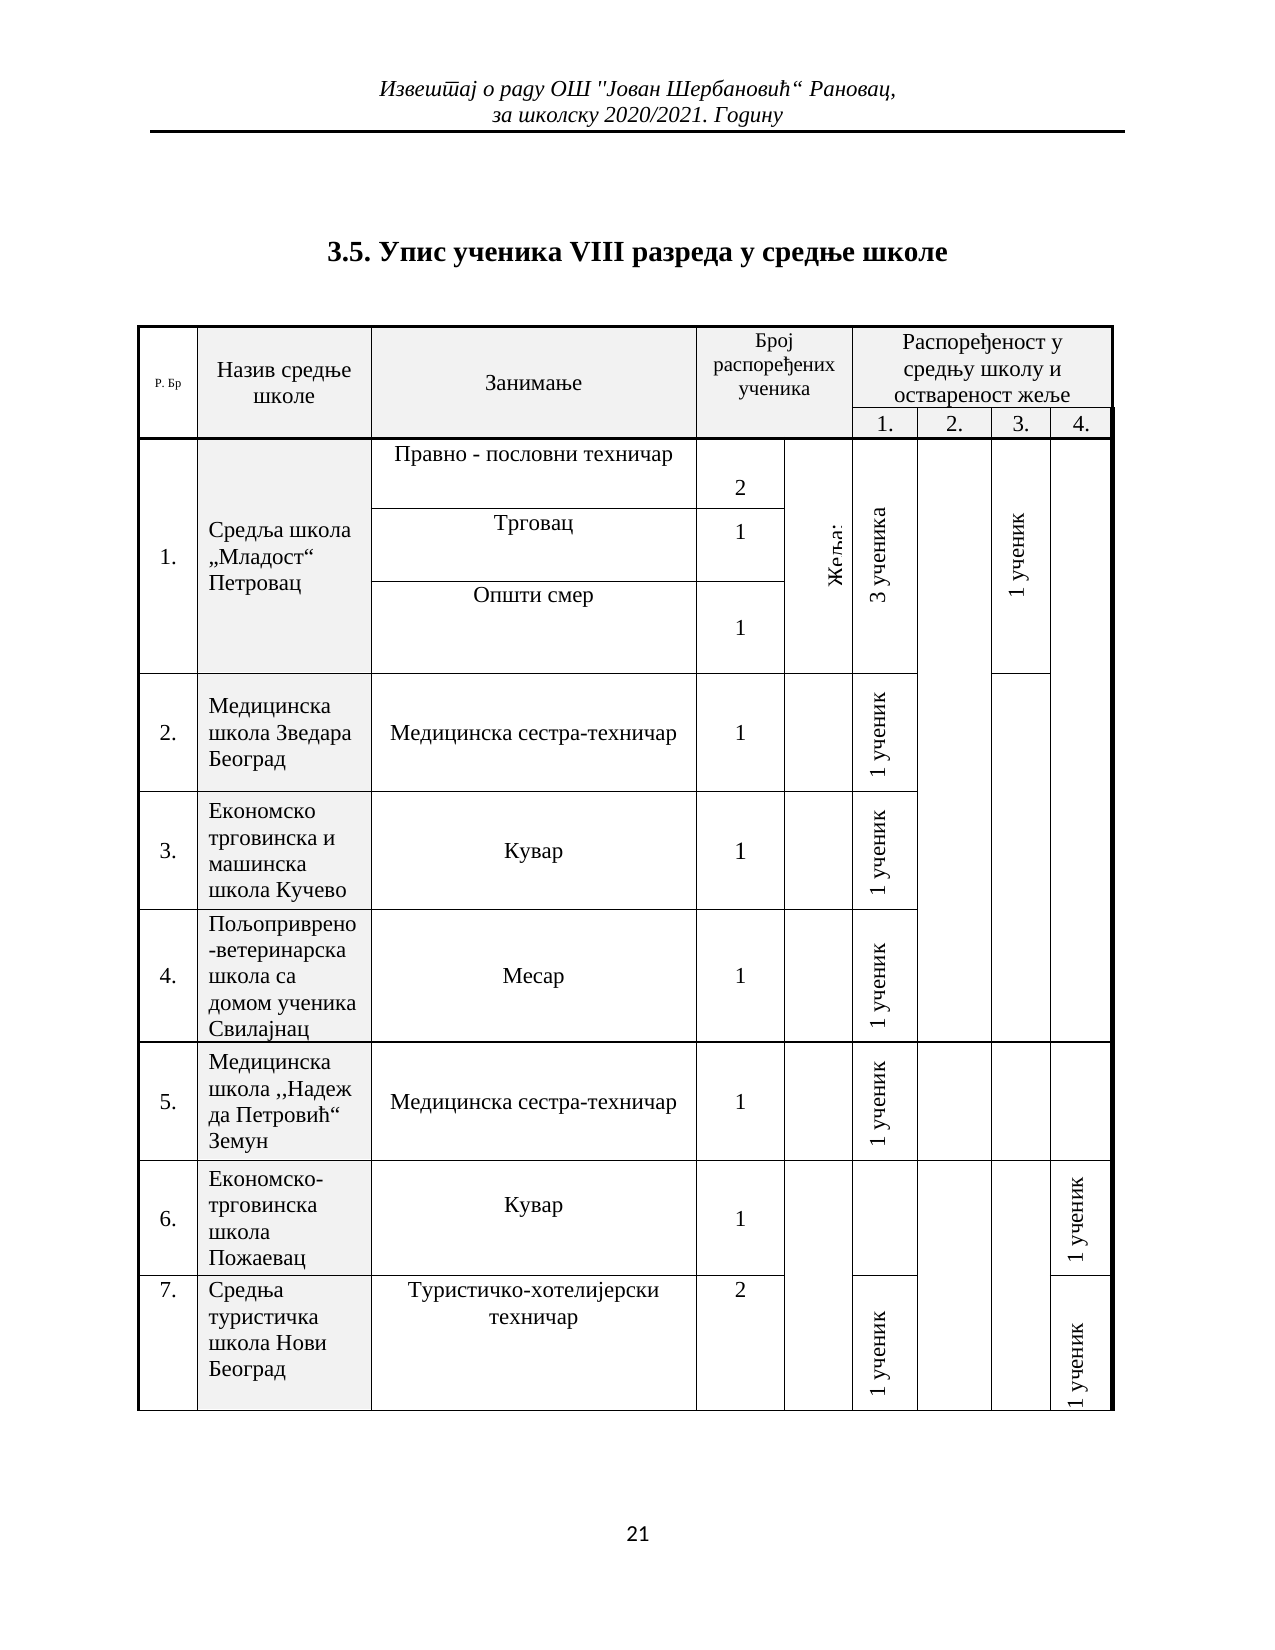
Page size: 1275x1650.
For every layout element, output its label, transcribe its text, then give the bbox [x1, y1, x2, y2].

table_cell Економско-трговинска школа Пожаевац [198, 1161, 371, 1275]
table_cell 3 ученика [853, 440, 917, 672]
table_cell 1 [697, 792, 784, 909]
table_cell 1. [853, 408, 917, 437]
table_cell [992, 1043, 1050, 1159]
table_cell [1051, 440, 1110, 1041]
text 3.5. Упис ученика VIII разреда у средње школе [150, 234, 1125, 268]
table_cell 1 ученик [992, 440, 1050, 672]
table_cell 4. [1051, 408, 1110, 437]
table_cell 1 [697, 509, 784, 581]
table_cell Туристичко-хотелијерски техничар [372, 1276, 696, 1409]
table_cell [918, 440, 991, 1041]
table_cell Месар [372, 910, 696, 1041]
table_cell Пољоприврено-ветеринарска школа са домом ученика Свилајнац [198, 910, 371, 1041]
table_cell 5. [140, 1043, 197, 1159]
table_cell 6. [140, 1161, 197, 1275]
table_cell [785, 1161, 852, 1409]
table_cell 1 [697, 1161, 784, 1275]
table_cell Економско трговинска и машинска школа Кучево [198, 792, 371, 909]
table_cell 1 [697, 582, 784, 672]
table_cell [992, 1161, 1050, 1409]
table_cell 1 ученик [853, 792, 917, 909]
table_cell 1 ученик [1051, 1161, 1110, 1275]
table_cell 2. [918, 408, 991, 437]
table_cell 1 [697, 674, 784, 791]
table_header Назив средње школе [198, 328, 371, 437]
table_cell Кувар [372, 792, 696, 909]
table_cell 2. [140, 674, 197, 791]
table_cell [785, 1043, 852, 1159]
table_cell Општи смер [372, 582, 696, 672]
table_cell Средња туристичка школа Нови Београд [198, 1276, 371, 1409]
table_cell [918, 1043, 991, 1159]
table_cell 4. [140, 910, 197, 1041]
table_cell 2 [697, 1276, 784, 1409]
table_cell 1 ученик [853, 910, 917, 1041]
table_header Број распоређених ученика [697, 328, 852, 437]
table_cell Правнo - пословни техничар [372, 440, 696, 508]
table_cell [853, 1161, 917, 1275]
table_cell Медицинска сестра-техничар [372, 674, 696, 791]
table_cell [785, 910, 852, 1041]
table_cell 1 ученик [853, 1276, 917, 1409]
table_header Занимање [372, 328, 696, 437]
table_cell Медицинска сестра-техничар [372, 1043, 696, 1159]
table_cell 3. [992, 408, 1050, 437]
table_cell 1 ученик [853, 1043, 917, 1159]
table_cell Медицинска школа ,,Надежда Петровић“ Земун [198, 1043, 371, 1159]
table_cell 1 [697, 1043, 784, 1159]
table_cell Медицинска школа Зведара Београд [198, 674, 371, 791]
table_cell Жеља: [785, 440, 852, 672]
table_header Р. Бр [140, 328, 197, 437]
table_cell 1 [697, 910, 784, 1041]
table_cell [785, 792, 852, 909]
table_cell 3. [140, 792, 197, 909]
table_cell [992, 674, 1050, 1041]
table_cell 1 ученик [853, 674, 917, 791]
table_cell [785, 674, 852, 791]
table_header Распоређеност у средњу школу и оствареност жеље [853, 328, 1111, 407]
table_cell 2 [697, 440, 784, 508]
table_cell [918, 1161, 991, 1409]
table_cell [1051, 1043, 1110, 1159]
table_cell 1. [140, 440, 197, 672]
table_cell Кувар [372, 1161, 696, 1275]
table_cell Трговац [372, 509, 696, 581]
table_cell Средља школа „Младост“ Петровац [198, 440, 371, 672]
table_cell 7. [140, 1276, 197, 1409]
table_cell 1 ученик [1051, 1276, 1110, 1409]
